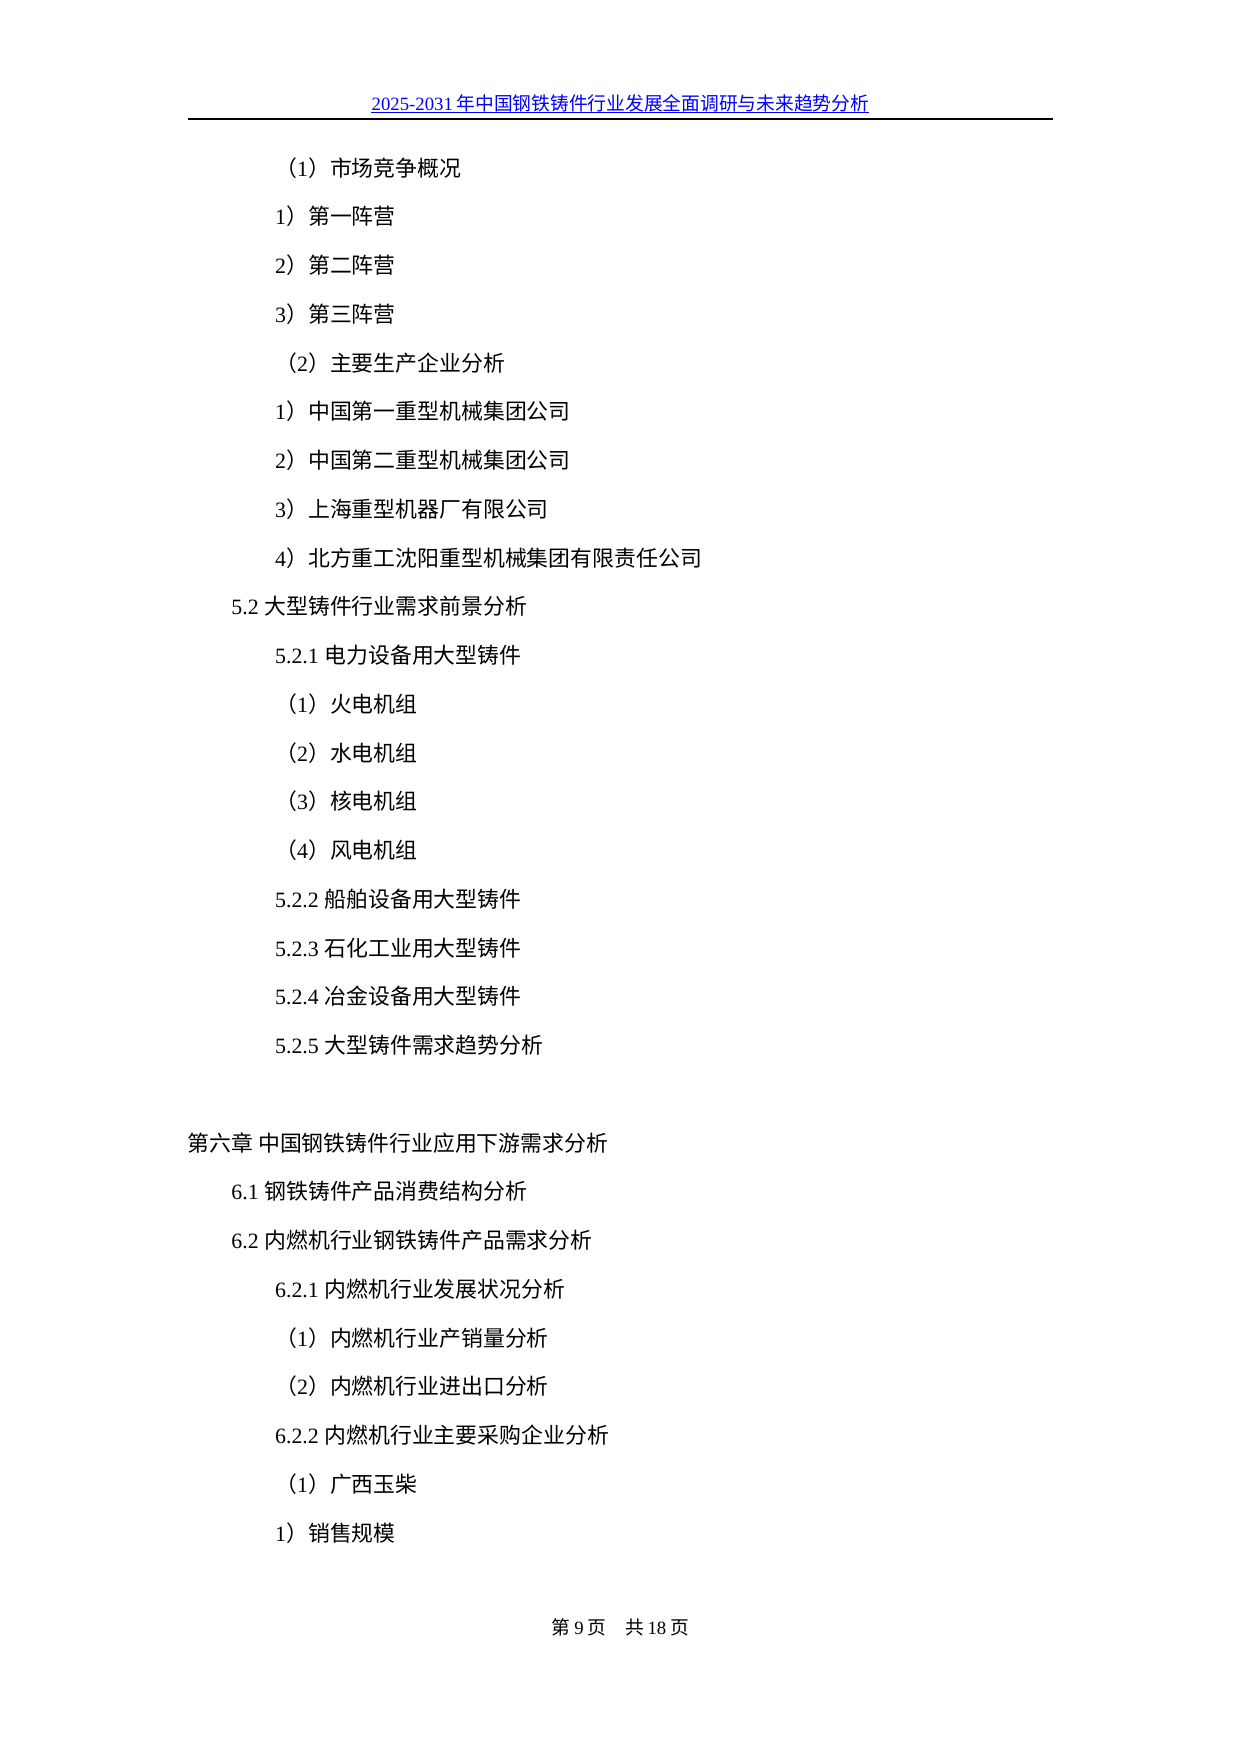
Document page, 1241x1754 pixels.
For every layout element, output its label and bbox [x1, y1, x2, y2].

text [187, 150, 1053, 1548]
